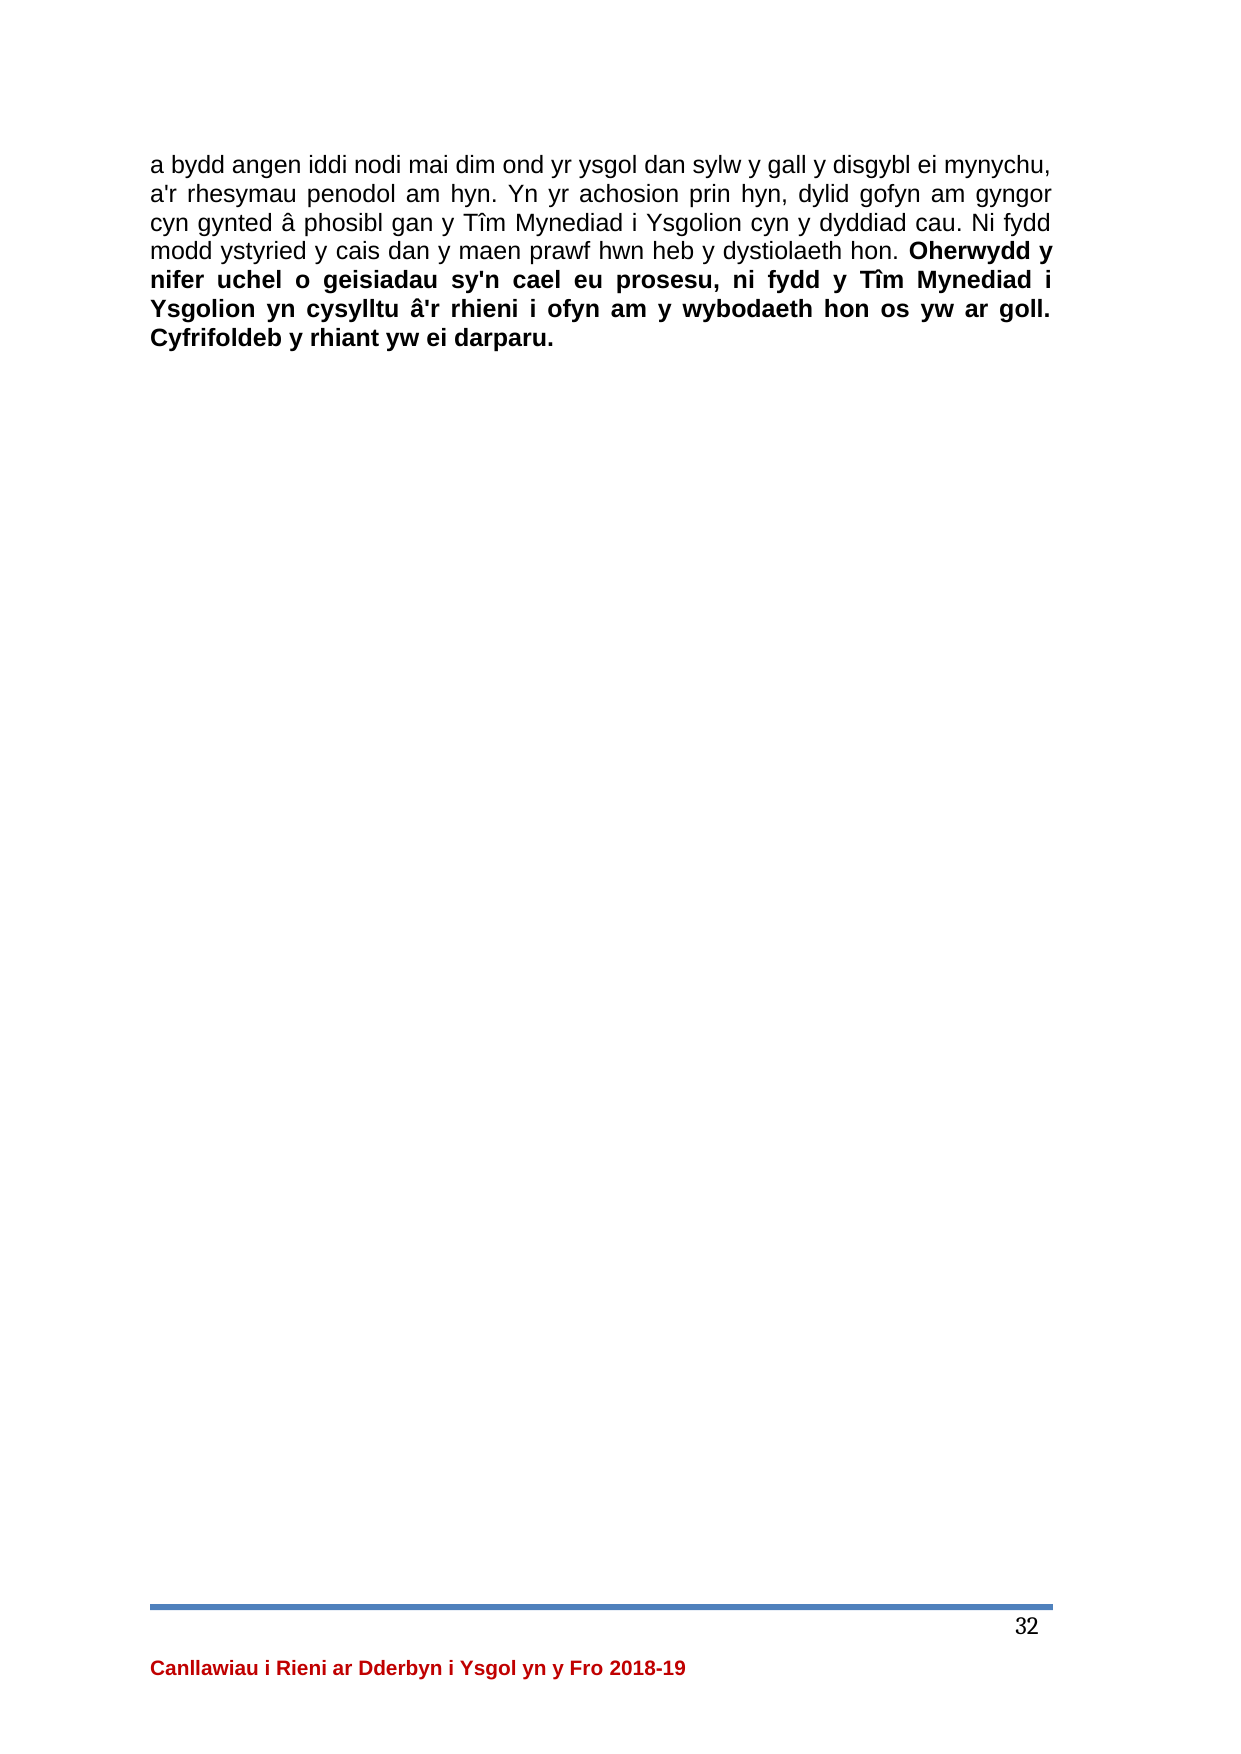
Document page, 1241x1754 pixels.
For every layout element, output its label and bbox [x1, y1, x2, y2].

text [150, 150, 1053, 351]
